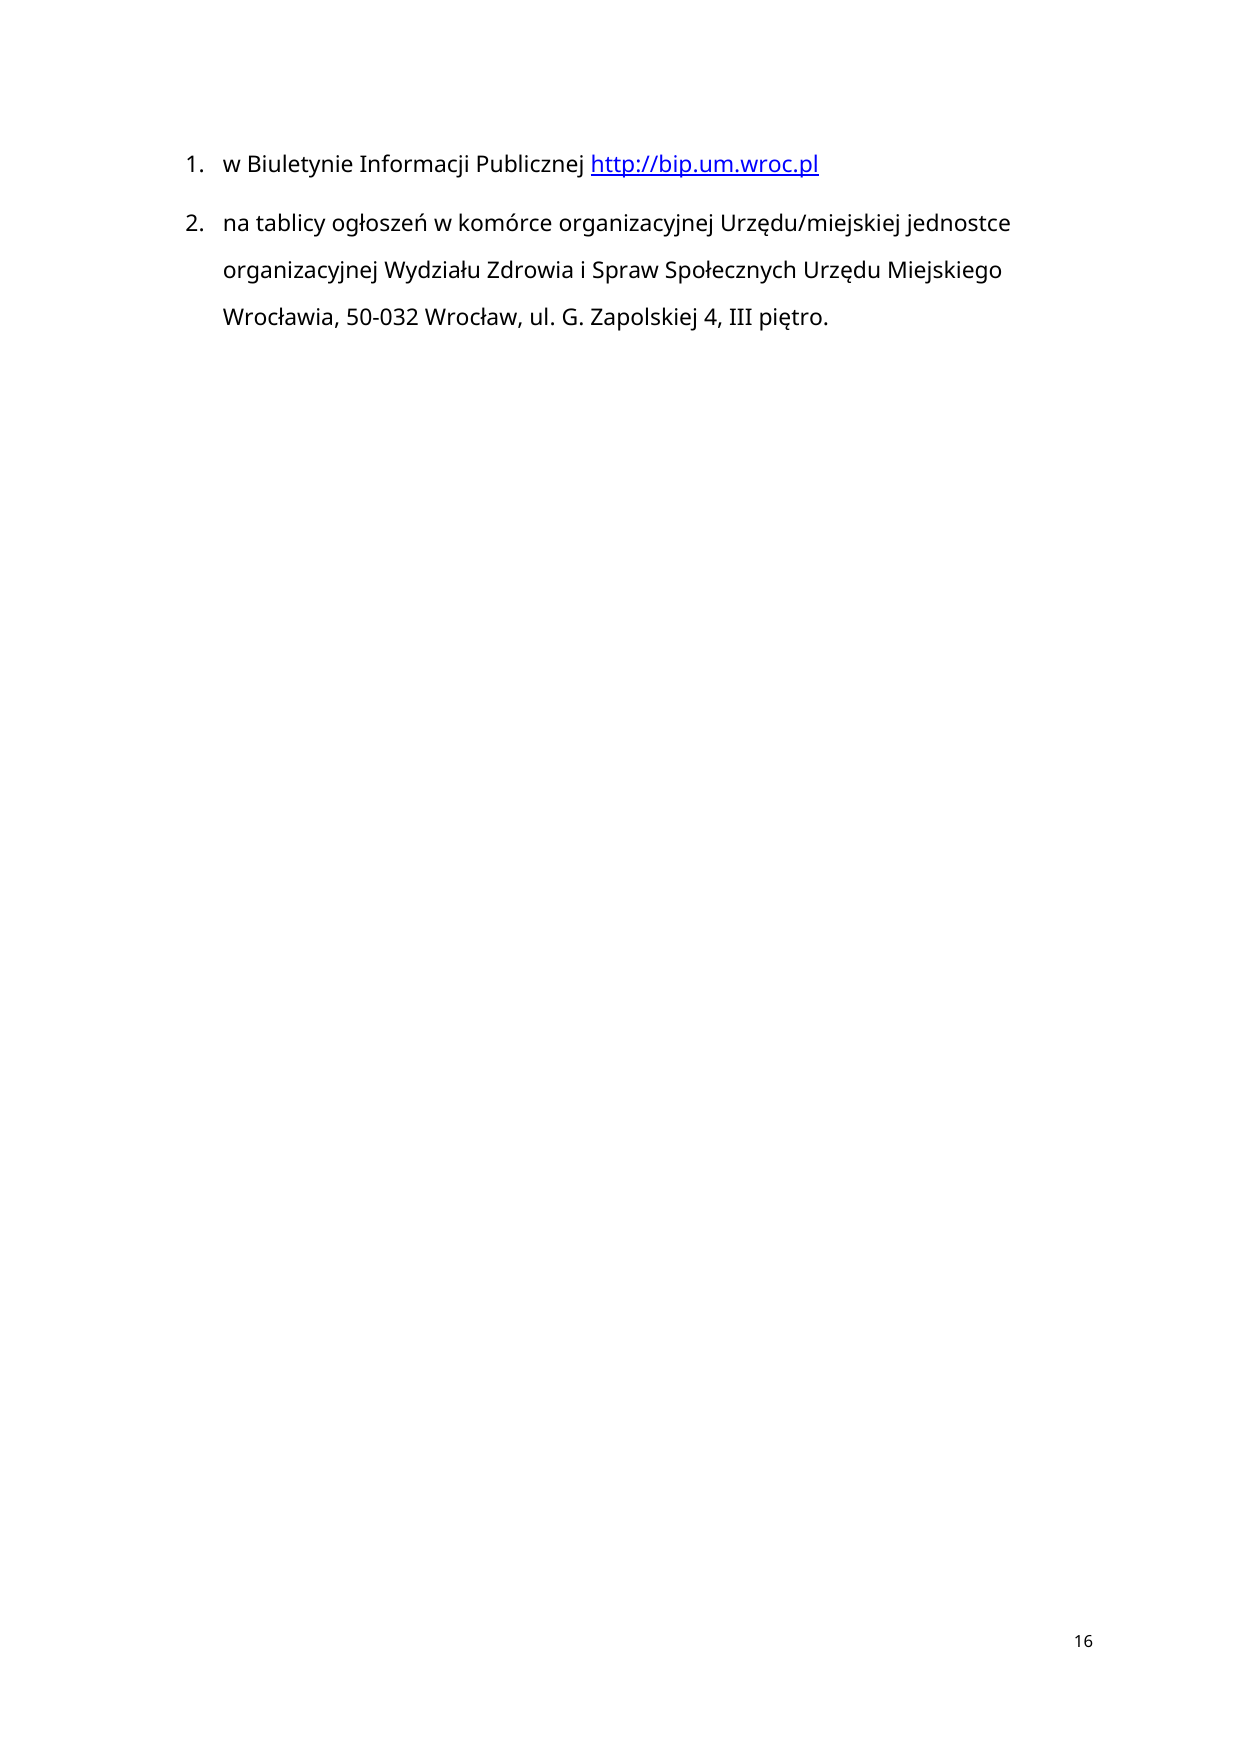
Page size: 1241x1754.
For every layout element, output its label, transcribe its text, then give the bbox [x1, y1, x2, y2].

list w Biuletynie Informacji Publicznej http://bip.um.wroc.pl [185, 148, 1093, 179]
list na tablicy ogłoszeń w komórce organizacyjnej Urzędu/miejskiej jednostce organizacyjnej Wydziału Zdrowia i Spraw Społecznych Urzędu Miejskiego Wrocławia, 50-032 Wrocław, ul. G. Zapolskiej 4, III piętro. [185, 207, 1093, 332]
